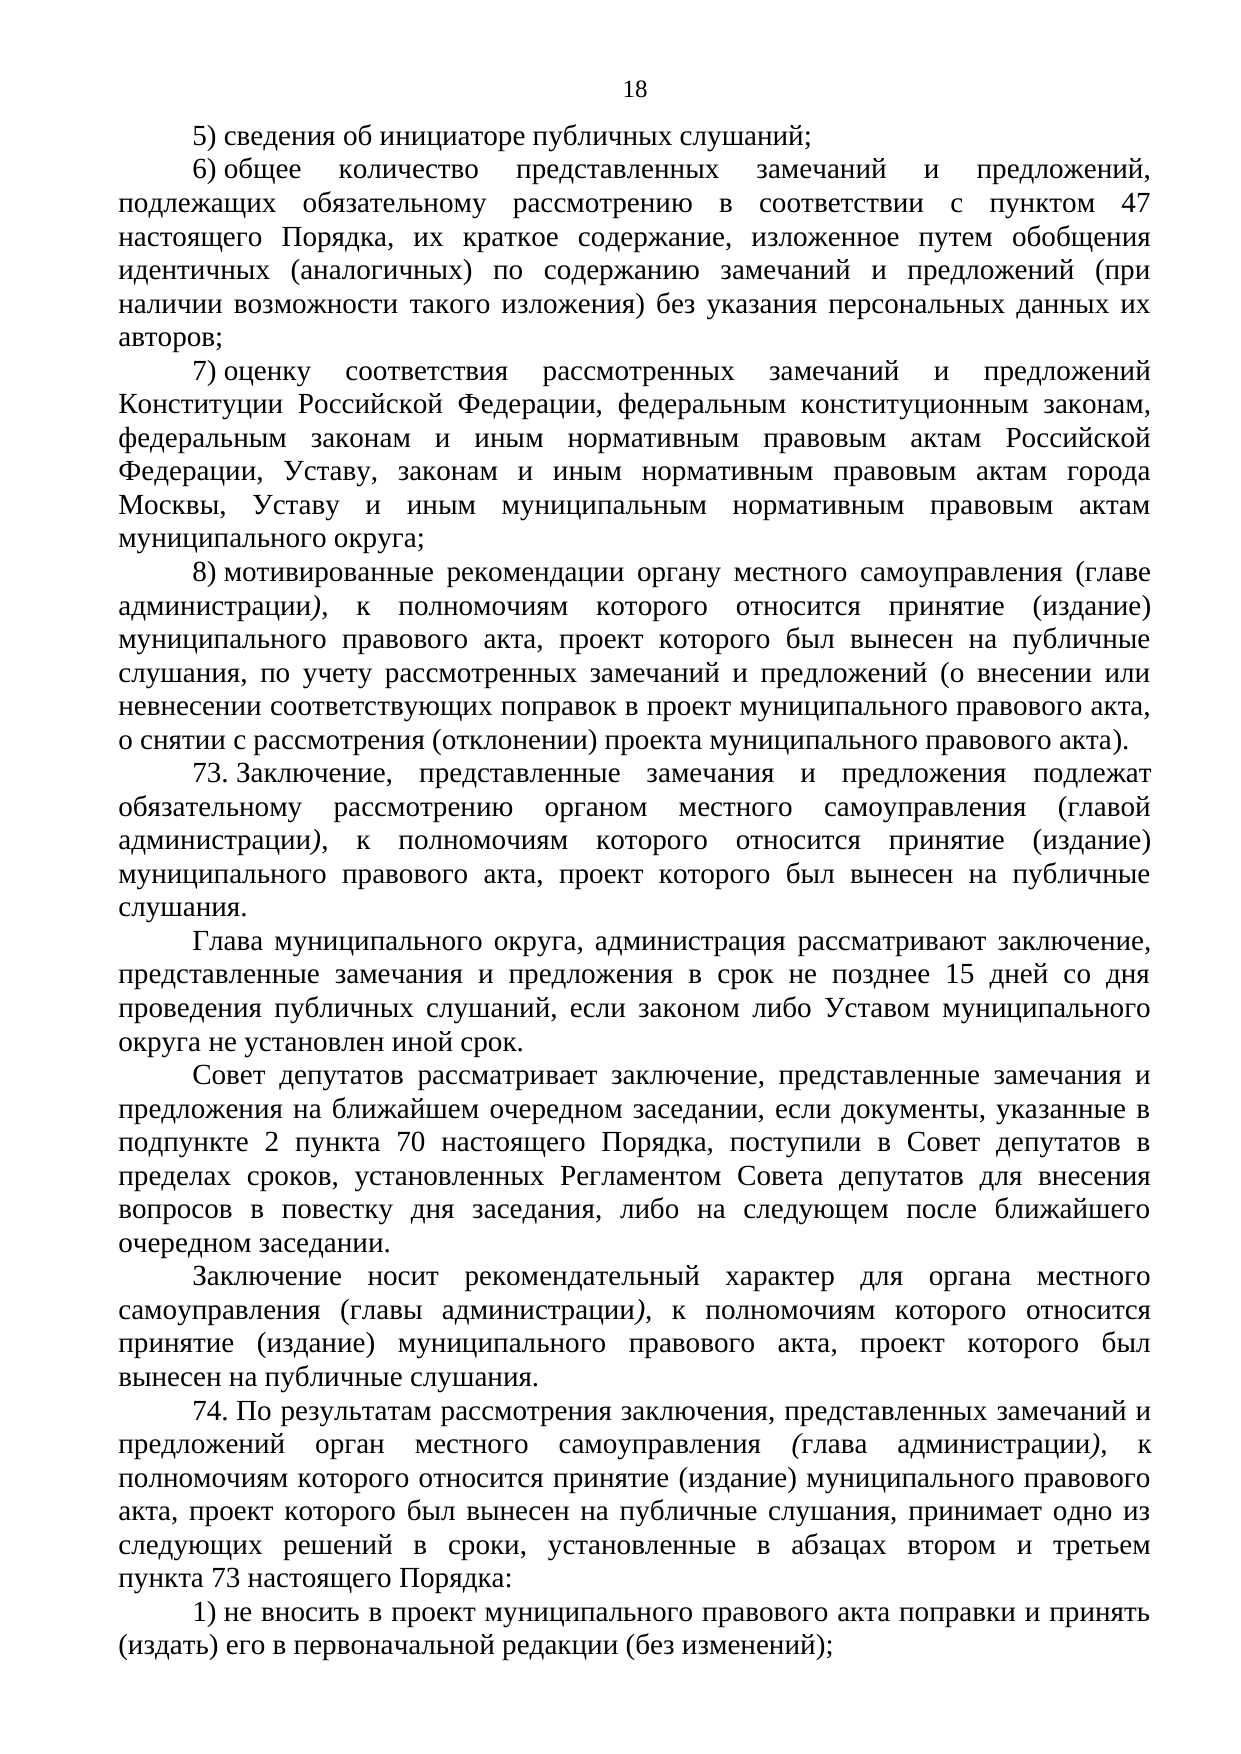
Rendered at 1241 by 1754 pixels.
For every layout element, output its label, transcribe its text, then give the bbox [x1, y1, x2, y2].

text 7) оценку соответствия рассмотренных замечаний и предложений Конституции Российской Федерации, федеральным конституционным законам, федеральным законам и иным нормативным правовым актам Российской Федерации, Уставу, законам и иным нормативным правовым актам города Москвы, Уставу и иным муниципальным нормативным правовым актам муниципального округа; [118, 353, 1152, 554]
text 73. Заключение, представленные замечания и предложения подлежат обязательному рассмотрению органом местного самоуправления (главой администрации), к полномочиям которого относится принятие (издание) муниципального правового акта, проект которого был вынесен на публичные слушания. [118, 755, 1152, 923]
text 6) общее количество представленных замечаний и предложений, подлежащих обязательному рассмотрению в соответствии с пунктом 47 настоящего Порядка, их краткое содержание, изложенное путем обобщения идентичных (аналогичных) по содержанию замечаний и предложений (при наличии возможности такого изложения) без указания персональных данных их авторов; [118, 152, 1152, 353]
text Глава муниципального округа, администрация рассматривают заключение, представленные замечания и предложения в срок не позднее 15 дней со дня проведения публичных слушаний, если законом либо Уставом муниципального округа не установлен иной срок. [118, 923, 1152, 1057]
text Совет депутатов рассматривает заключение, представленные замечания и предложения на ближайшем очередном заседании, если документы, указанные в подпункте 2 пункта 70 настоящего Порядка, поступили в Совет депутатов в пределах сроков, установленных Регламентом Совета депутатов для внесения вопросов в повестку дня заседания, либо на следующем после ближайшего очередном заседании. [118, 1057, 1152, 1258]
text Заключение носит рекомендательный характер для органа местного самоуправления (главы администрации), к полномочиям которого относится принятие (издание) муниципального правового акта, проект которого был вынесен на публичные слушания. [118, 1258, 1152, 1393]
text 8) мотивированные рекомендации органу местного самоуправления (главе администрации), к полномочиям которого относится принятие (издание) муниципального правового акта, проект которого был вынесен на публичные слушания, по учету рассмотренных замечаний и предложений (о внесении или невнесении соответствующих поправок в проект муниципального правового акта, о снятии с рассмотрения (отклонении) проекта муниципального правового акта). [118, 554, 1152, 755]
text 1) не вносить в проект муниципального правового акта поправки и принять (издать) его в первоначальной редакции (без изменений); [118, 1594, 1152, 1661]
text 5) сведения об инициаторе публичных слушаний; [118, 118, 1152, 152]
text 74. По результатам рассмотрения заключения, представленных замечаний и предложений орган местного самоуправления (глава администрации), к полномочиям которого относится принятие (издание) муниципального правового акта, проект которого был вынесен на публичные слушания, принимает одно из следующих решений в сроки, установленные в абзацах втором и третьем пункта 73 настоящего Порядка: [118, 1393, 1152, 1594]
